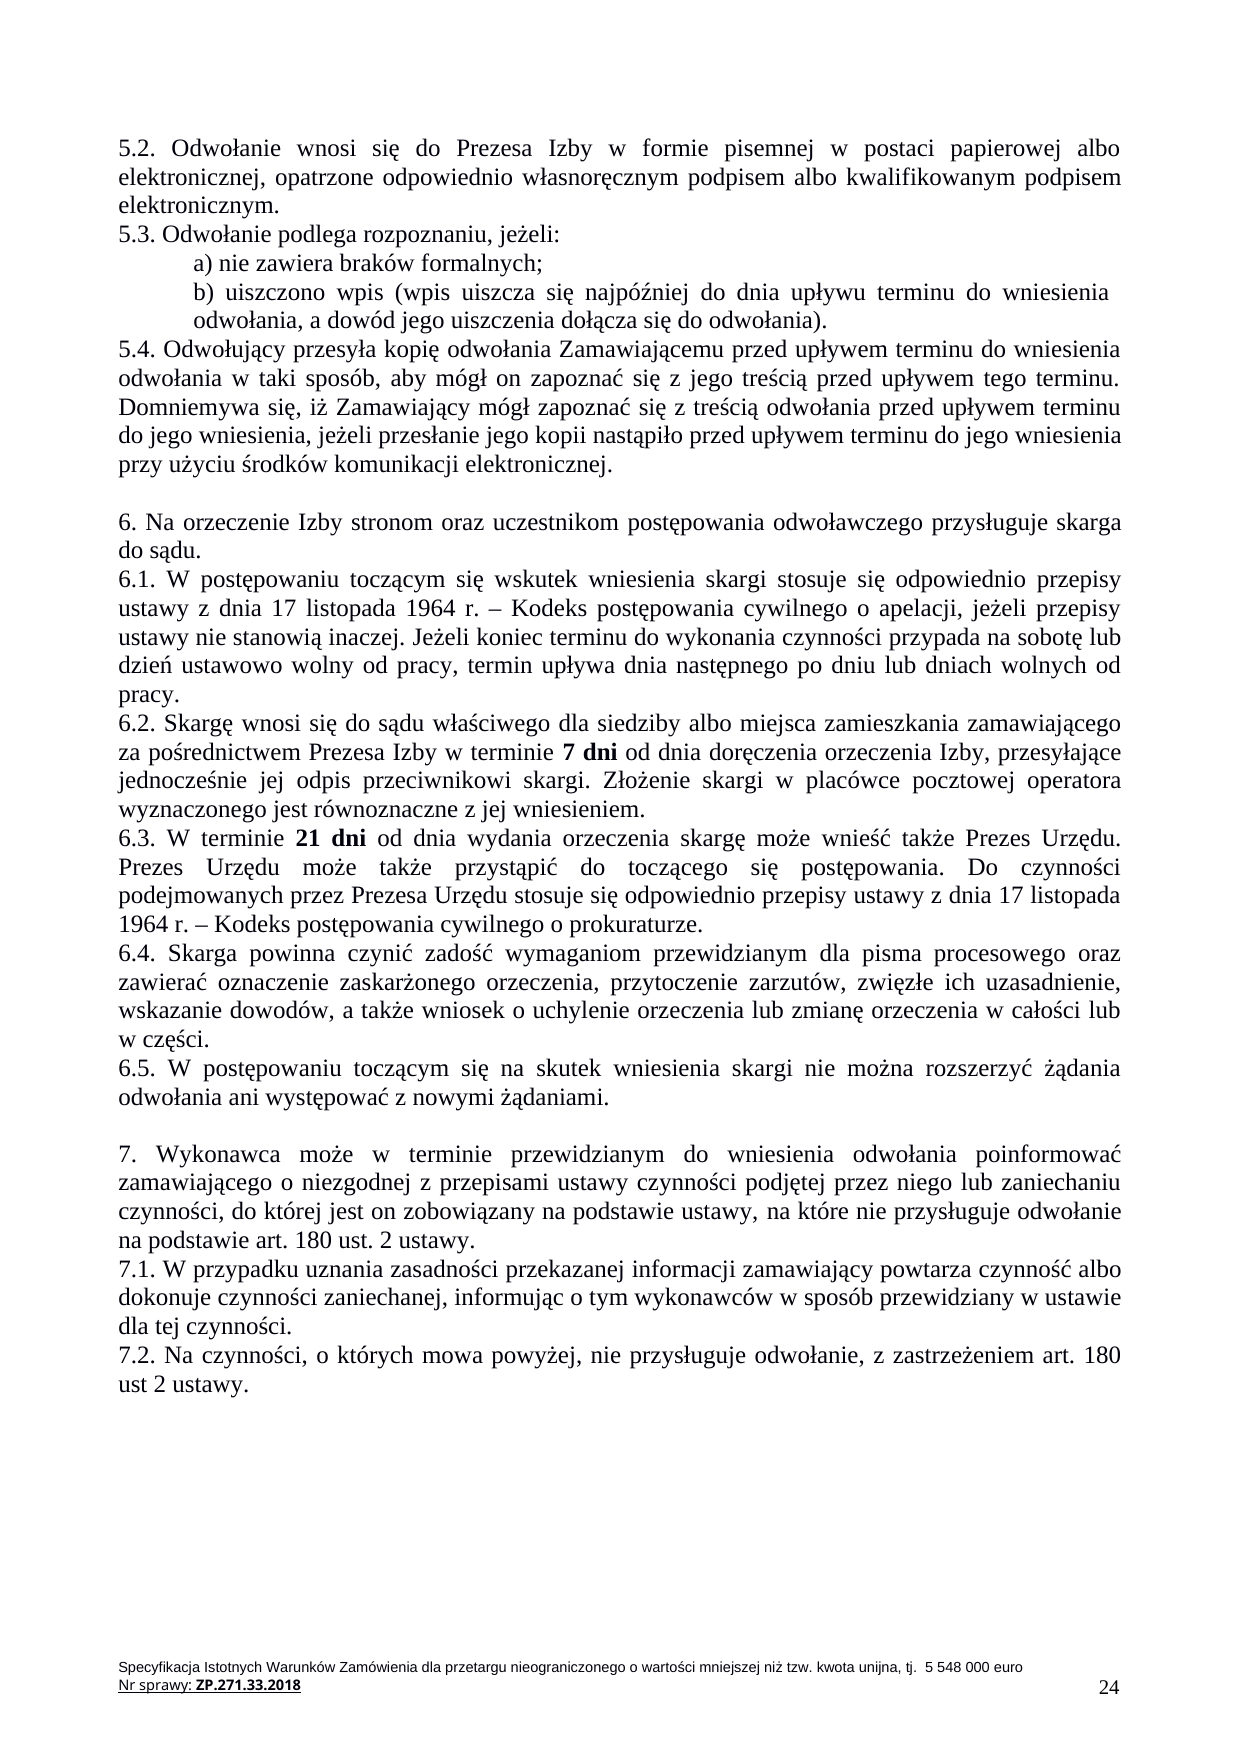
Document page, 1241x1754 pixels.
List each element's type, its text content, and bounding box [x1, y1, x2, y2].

text 6.3. W terminie 21 dni od dnia wydania orzeczenia skargę może wnieść także Prezes Urzędu. Prezes Urzędu może także przystąpić do toczącego się postępowania. Do czynności podejmowanych przez Prezesa Urzędu stosuje się odpowiednio przepisy ustawy z dnia 17 listopada 1964 r. – Kodeks postępowania cywilnego o prokuraturze. [118, 823, 1122, 938]
text 7. Wykonawca może w terminie przewidzianym do wniesienia odwołania poinformować zamawiającego o niezgodnej z przepisami ustawy czynności podjętej przez niego lub zaniechaniu czynności, do której jest on zobowiązany na podstawie ustawy, na które nie przysługuje odwołanie na podstawie art. 180 ust. 2 ustawy. [118, 1139, 1122, 1254]
text 7.1. W przypadku uznania zasadności przekazanej informacji zamawiający powtarza czynność albo dokonuje czynności zaniechanej, informując o tym wykonawców w sposób przewidziany w ustawie dla tej czynności. [118, 1254, 1122, 1340]
text 5.4. Odwołujący przesyła kopię odwołania Zamawiającemu przed upływem terminu do wniesienia odwołania w taki sposób, aby mógł on zapoznać się z jego treścią przed upływem tego terminu. Domniemywa się, iż Zamawiający mógł zapoznać się z treścią odwołania przed upływem terminu do jego wniesienia, jeżeli przesłanie jego kopii nastąpiło przed upływem terminu do jego wniesienia przy użyciu środków komunikacji elektronicznej. [118, 334, 1122, 478]
text 6.4. Skarga powinna czynić zadość wymaganiom przewidzianym dla pisma procesowego oraz zawierać oznaczenie zaskarżonego orzeczenia, przytoczenie zarzutów, zwięzłe ich uzasadnienie, wskazanie dowodów, a także wniosek o uchylenie orzeczenia lub zmianę orzeczenia w całości lub w części. [118, 938, 1122, 1053]
text 6. Na orzeczenie Izby stronom oraz uczestnikom postępowania odwoławczego przysługuje skarga do sądu. [118, 507, 1122, 564]
text 7.2. Na czynności, o których mowa powyżej, nie przysługuje odwołanie, z zastrzeżeniem art. 180 ust 2 ustawy. [118, 1340, 1122, 1397]
text a) nie zawiera braków formalnych; [118, 248, 1122, 277]
text 5.2. Odwołanie wnosi się do Prezesa Izby w formie pisemnej w postaci papierowej albo elektronicznej, opatrzone odpowiednio własnoręcznym podpisem albo kwalifikowanym podpisem elektronicznym. [118, 133, 1122, 219]
text 6.5. W postępowaniu toczącym się na skutek wniesienia skargi nie można rozszerzyć żądania odwołania ani występować z nowymi żądaniami. [118, 1053, 1122, 1110]
text b) uiszczono wpis (wpis uiszcza się najpóźniej do dnia upływu terminu do wniesienia odwołania, a dowód jego uiszczenia dołącza się do odwołania). [118, 277, 1122, 334]
text 5.3. Odwołanie podlega rozpoznaniu, jeżeli: [118, 219, 1122, 248]
text 6.1. W postępowaniu toczącym się wskutek wniesienia skargi stosuje się odpowiednio przepisy ustawy z dnia 17 listopada 1964 r. – Kodeks postępowania cywilnego o apelacji, jeżeli przepisy ustawy nie stanowią inaczej. Jeżeli koniec terminu do wykonania czynności przypada na sobotę lub dzień ustawowo wolny od pracy, termin upływa dnia następnego po dniu lub dniach wolnych od pracy. [118, 564, 1122, 708]
text 6.2. Skargę wnosi się do sądu właściwego dla siedziby albo miejsca zamieszkania zamawiającego za pośrednictwem Prezesa Izby w terminie 7 dni od dnia doręczenia orzeczenia Izby, przesyłające jednocześnie jej odpis przeciwnikowi skargi. Złożenie skargi w placówce pocztowej operatora wyznaczonego jest równoznaczne z jej wniesieniem. [118, 708, 1122, 823]
